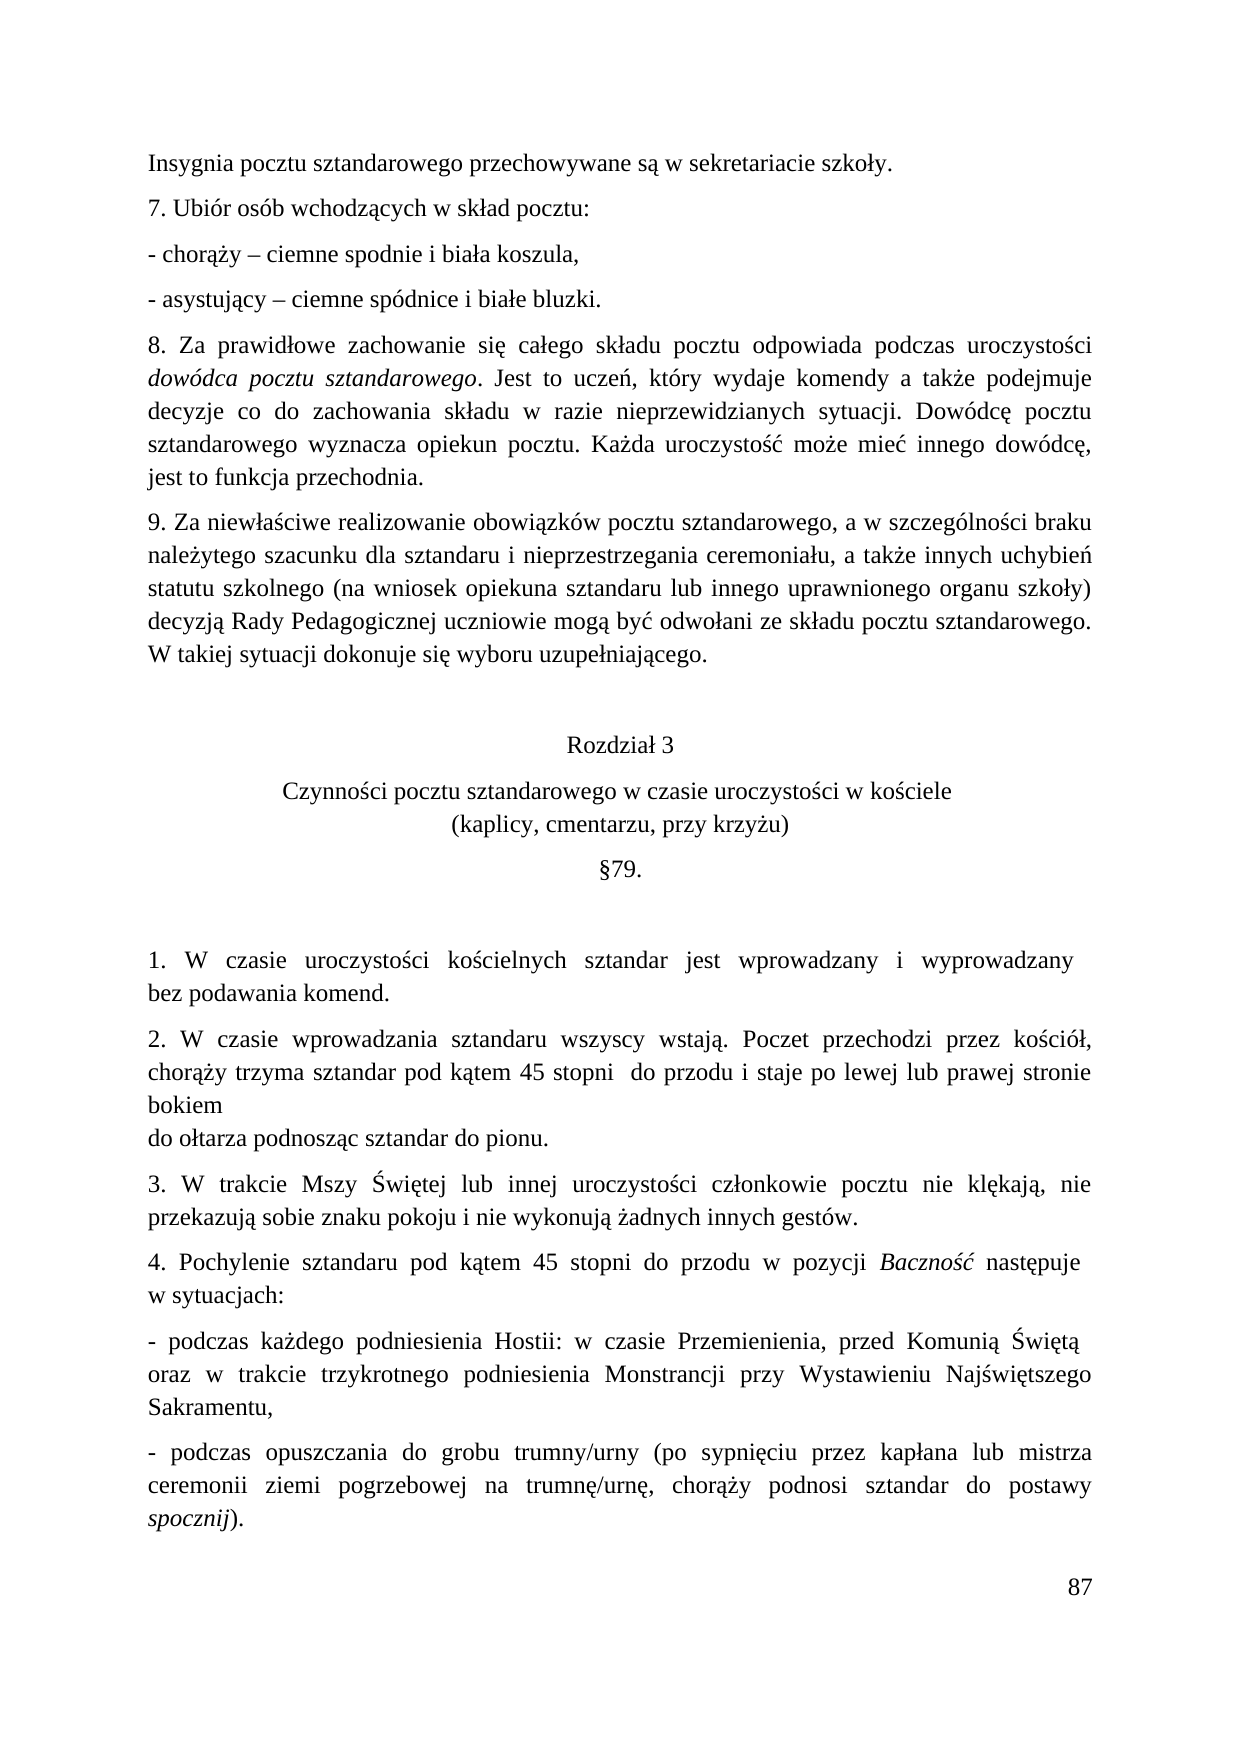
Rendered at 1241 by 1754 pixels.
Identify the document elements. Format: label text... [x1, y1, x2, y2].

text 1. W czasie uroczystości kościelnych sztandar jest wprowadzany i wyprowadzany bez podawania komend. [148, 946, 1093, 1007]
text 7. Ubiór osób wchodzących w skład pocztu: [148, 193, 1093, 222]
text 4. Pochylenie sztandaru pod kątem 45 stopni do przodu w pozycji Baczność następuje w sytuacjach: [148, 1247, 1093, 1309]
text Rozdział 3 [148, 730, 1093, 759]
text 9. Za niewłaściwe realizowanie obowiązków pocztu sztandarowego, a w szczególności braku należytego szacunku dla sztandaru i nieprzestrzegania ceremoniału, a także innych uchybień statutu szkolnego (na wniosek opiekuna sztandaru lub innego uprawnionego organu szkoły) decyzją Rady Pedagogicznej uczniowie mogą być odwołani ze składu pocztu sztandarowego. W takiej sytuacji dokonuje się wyboru uzupełniającego. [148, 507, 1093, 668]
text - chorąży – ciemne spodnie i biała koszula, [148, 239, 1093, 267]
text Czynności pocztu sztandarowego w czasie uroczystości w kościele (kaplicy, cmentarzu, przy krzyżu) [148, 776, 1093, 838]
text - asystujący – ciemne spódnice i białe bluzki. [148, 284, 1093, 313]
text 2. W czasie wprowadzania sztandaru wszyscy wstają. Poczet przechodzi przez kościół, chorąży trzyma sztandar pod kątem 45 stopni do przodu i staje po lewej lub prawej stronie bokiem do ołtarza podnosząc sztandar do pionu. [148, 1024, 1093, 1152]
text §79. [148, 854, 1093, 883]
text - podczas opuszczania do grobu trumny/urny (po sypnięciu przez kapłana lub mistrza ceremonii ziemi pogrzebowej na trumnę/urnę, chorąży podnosi sztandar do postawy spocznij). [148, 1437, 1093, 1532]
text Insygnia pocztu sztandarowego przechowywane są w sekretariacie szkoły. [148, 148, 1093, 176]
text 3. W trakcie Mszy Świętej lub innej uroczystości członkowie pocztu nie klękają, nie przekazują sobie znaku pokoju i nie wykonują żadnych innych gestów. [148, 1169, 1093, 1230]
text 8. Za prawidłowe zachowanie się całego składu pocztu odpowiada podczas uroczystości dowódca pocztu sztandarowego. Jest to uczeń, który wydaje komendy a także podejmuje decyzje co do zachowania składu w razie nieprzewidzianych sytuacji. Dowódcę pocztu sztandarowego wyznacza opiekun pocztu. Każda uroczystość może mieć innego dowódcę, jest to funkcja przechodnia. [148, 330, 1093, 491]
text - podczas każdego podniesienia Hostii: w czasie Przemienienia, przed Komunią Świętą oraz w trakcie trzykrotnego podniesienia Monstrancji przy Wystawieniu Najświętszego Sakramentu, [148, 1326, 1093, 1421]
